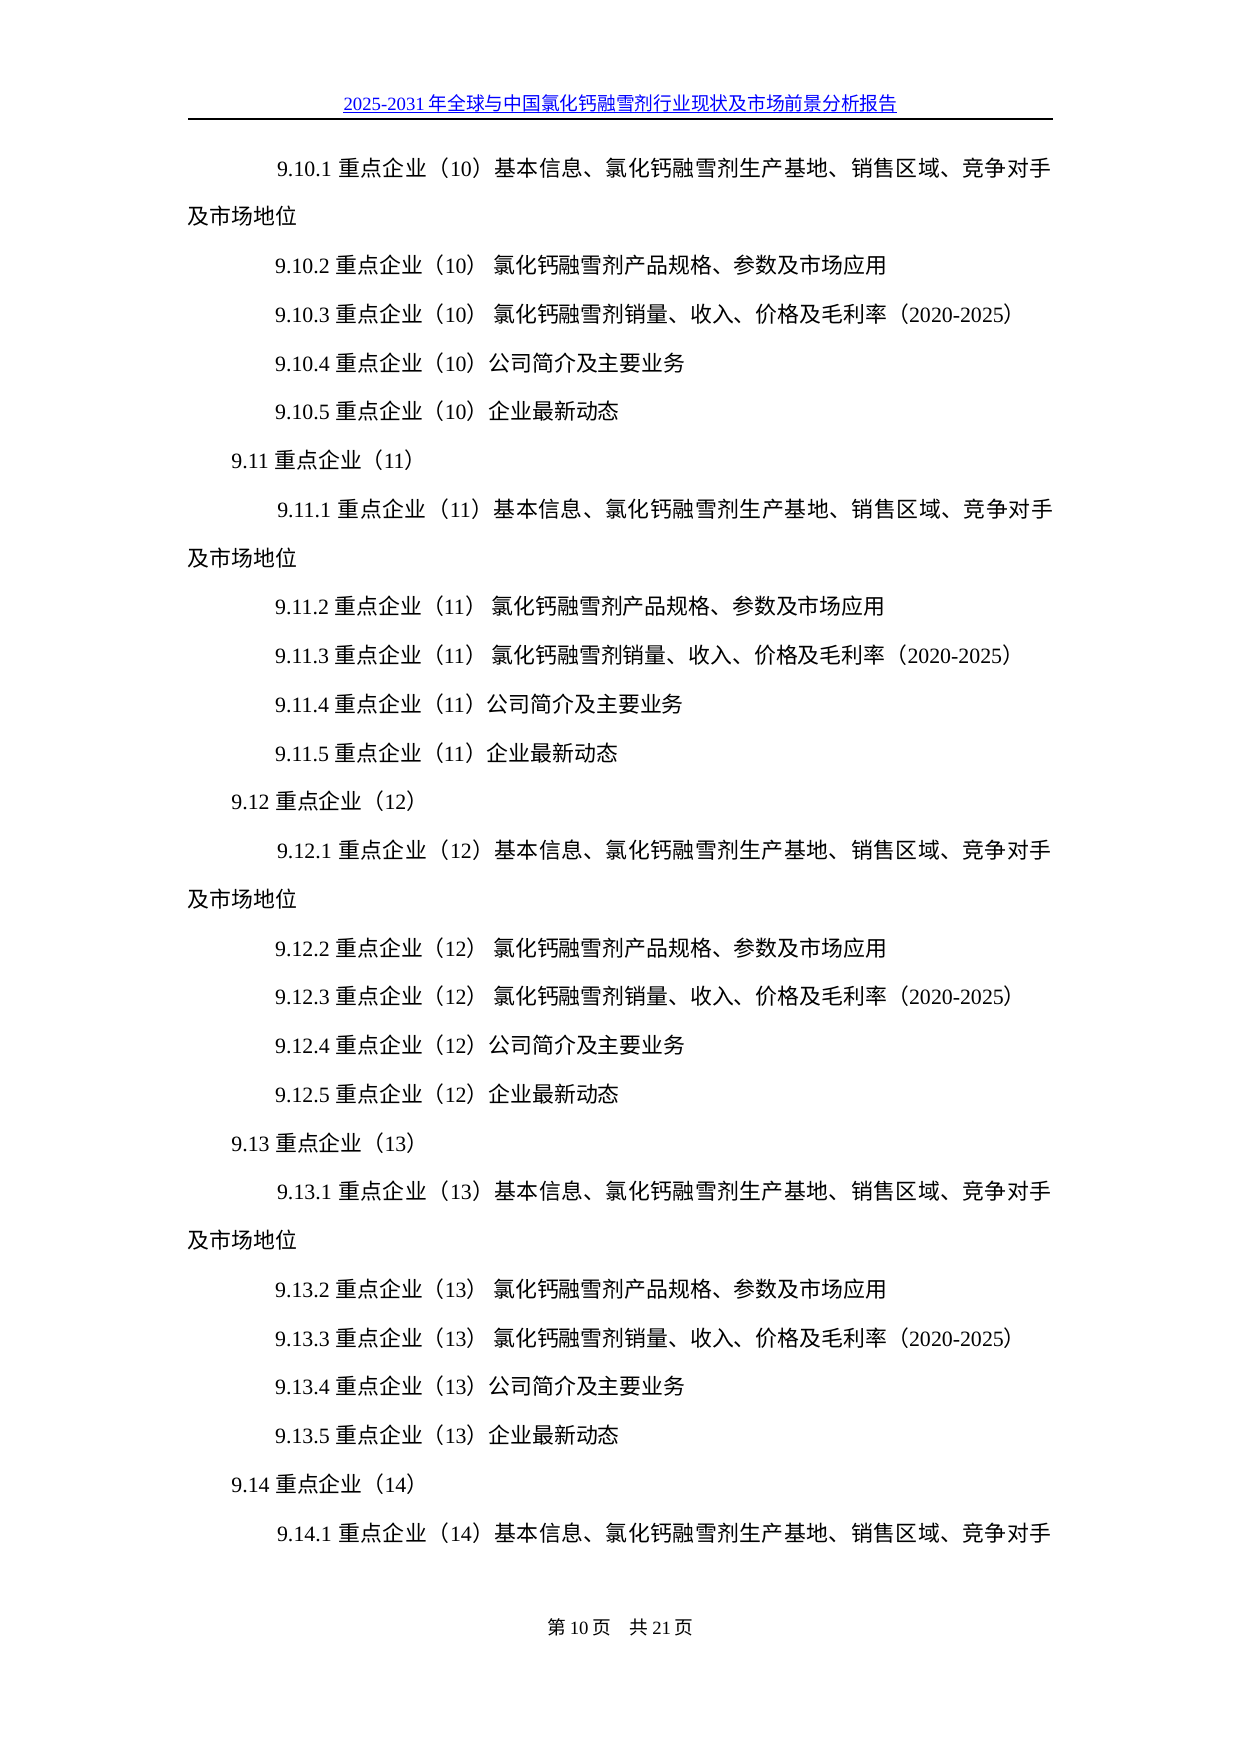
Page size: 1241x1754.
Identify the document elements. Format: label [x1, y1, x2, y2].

text [187, 150, 1053, 1548]
